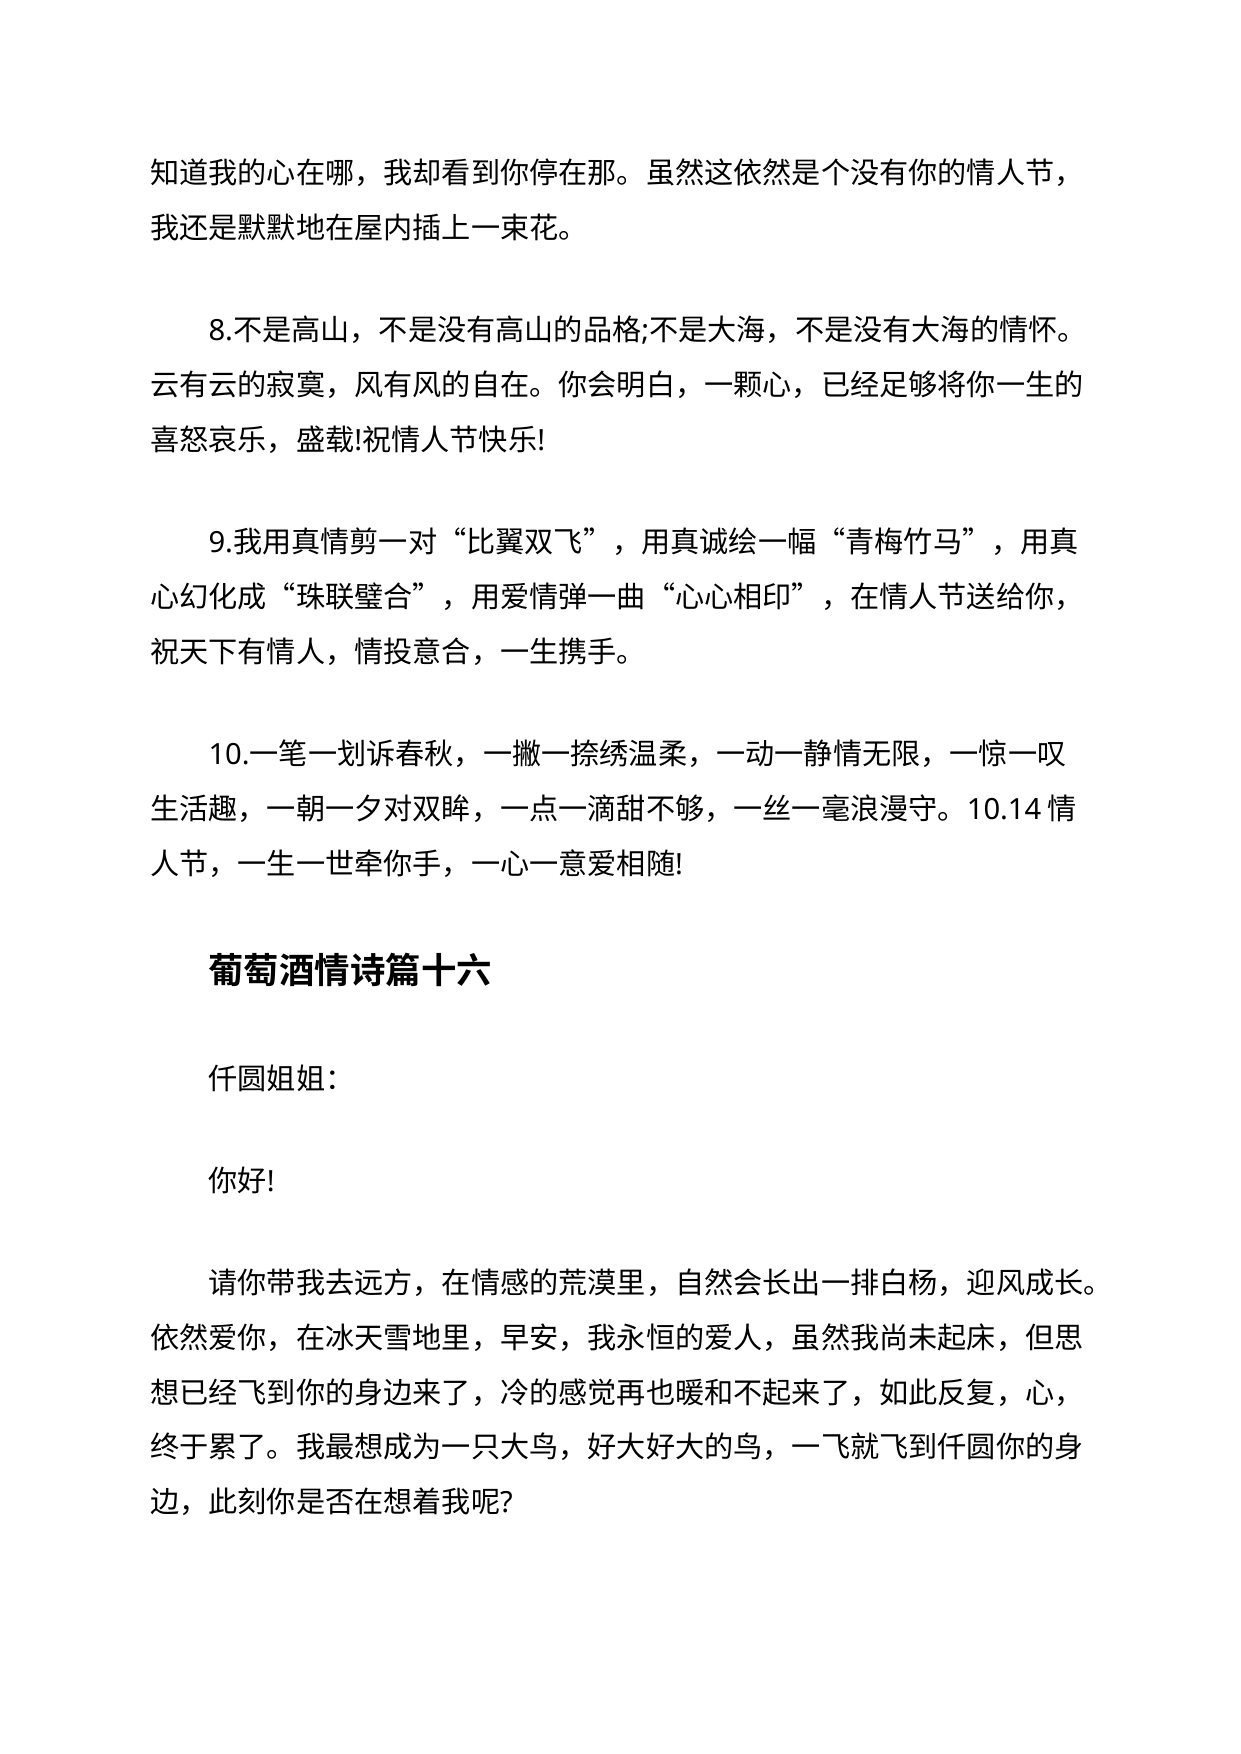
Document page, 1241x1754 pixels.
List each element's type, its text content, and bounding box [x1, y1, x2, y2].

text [150, 150, 1090, 247]
text 8.不是高山，不是没有高山的品格;不是大海，不是没有大海的情怀。云有云的寂寞，风有风的自在。你会明白，一颗心，已经足够将你一生的喜怒哀乐，盛载!祝情人节快乐! [150, 307, 1090, 459]
text 10.一笔一划诉春秋，一撇一捺绣温柔，一动一静情无限，一惊一叹生活趣，一朝一夕对双眸，一点一滴甜不够，一丝一毫浪漫守。10.14情人节，一生一世牵你手，一心一意爱相随! [150, 730, 1090, 883]
text 9.我用真情剪一对“比翼双飞”，用真诚绘一幅“青梅竹马”，用真心幻化成“珠联璧合”，用爱情弹一曲“心心相印”，在情人节送给你，祝天下有情人，情投意合，一生携手。 [150, 518, 1090, 671]
text 你好! [150, 1157, 1090, 1200]
text 请你带我去远方，在情感的荒漠里，自然会长出一排白杨，迎风成长。依然爱你，在冰天雪地里，早安，我永恒的爱人，虽然我尚未起床，但思想已经飞到你的身边来了，冷的感觉再也暖和不起来了，如此反复，心，终于累了。我最想成为一只大鸟，好大好大的鸟，一飞就飞到仟圆你的身边，此刻你是否在想着我呢? [150, 1259, 1090, 1521]
text 仟圆姐姐： [150, 1056, 1090, 1098]
text 葡萄酒情诗篇十六 [150, 942, 1090, 993]
